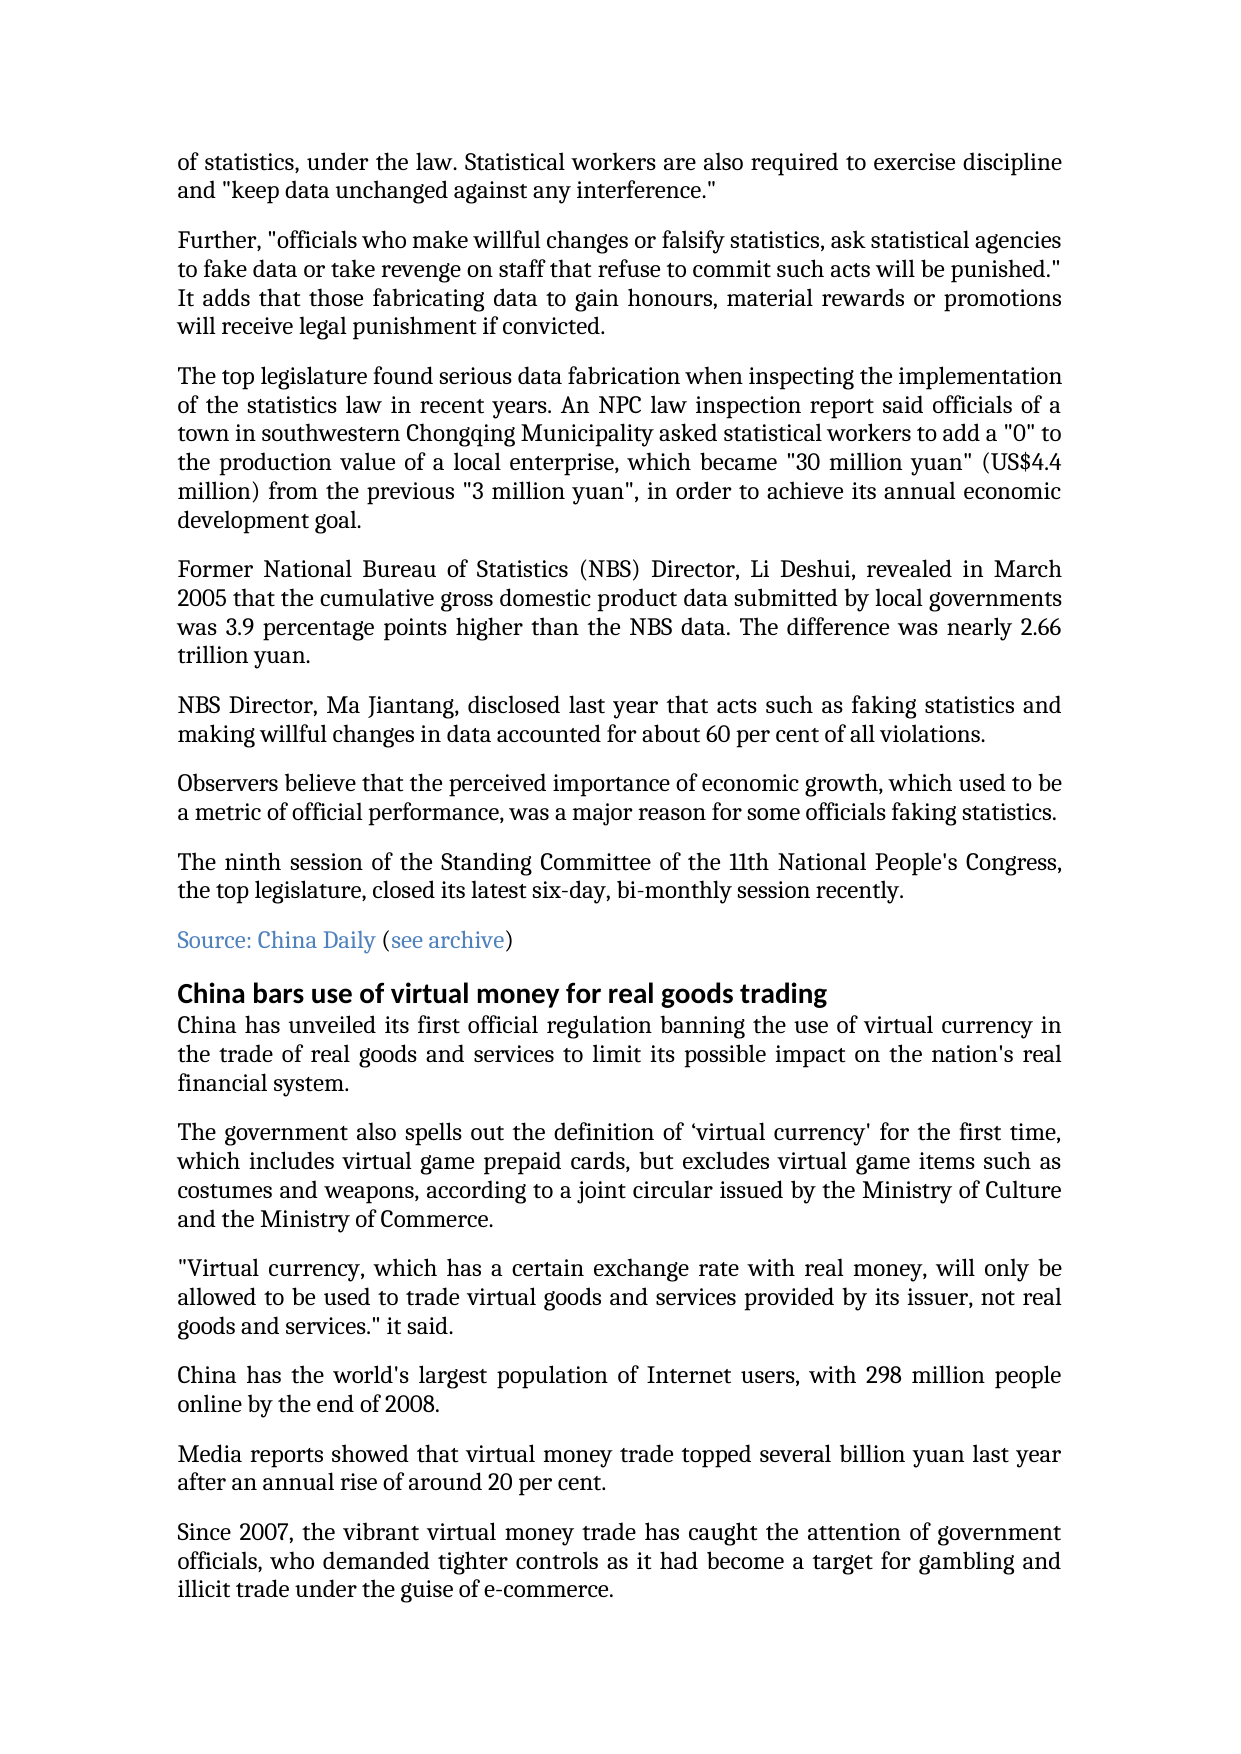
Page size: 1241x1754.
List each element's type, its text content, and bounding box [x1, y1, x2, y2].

text The top legislature found serious data fabrication when inspecting the implementation of the statistics law in recent years. An NPC law inspection report said officials of a town in southwestern Chongqing Municipality asked statistical workers to add a "0" to the production value of a local enterprise, which became "30 million yuan" (US$4.4 million) from the previous "3 million yuan", in order to achieve its annual economic development goal. [177, 362, 1063, 534]
text Observers believe that the perceived importance of economic growth, which used to be a metric of official performance, was a major reason for some officials faking statistics. [177, 769, 1063, 827]
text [177, 148, 1063, 205]
subtitle China bars use of virtual money for real goods trading [177, 976, 1063, 1011]
text The government also spells out the definition of ‘virtual currency' for the first time, which includes virtual game prepaid cards, but excludes virtual game items such as costumes and weapons, according to a joint circular issued by the Ministry of Culture and the Ministry of Commerce. [177, 1118, 1063, 1233]
text Further, "officials who make willful changes or falsify statistics, ask statistical agencies to fake data or take revenge on staff that refuse to commit such acts will be punished." It adds that those fabricating data to gain honours, material rewards or promotions will receive legal punishment if convicted. [177, 226, 1063, 341]
text Former National Bureau of Statistics (NBS) Director, Li Deshui, revealed in March 2005 that the cumulative gross domestic product data submitted by local governments was 3.9 percentage points higher than the NBS data. The difference was nearly 2.66 trillion yuan. [177, 555, 1063, 670]
text "Virtual currency, which has a certain exchange rate with real money, will only be allowed to be used to trade virtual goods and services provided by its issuer, not real goods and services." it said. [177, 1254, 1063, 1340]
text China has unveiled its first official regulation banning the use of virtual currency in the trade of real goods and services to limit its possible impact on the nation's real financial system. [177, 1011, 1063, 1097]
text Media reports showed that virtual money trade topped several billion yuan last year after an annual rise of around 20 per cent. [177, 1439, 1063, 1497]
text Source: China Daily (see archive) [177, 926, 1063, 955]
text China has the world's largest population of Internet users, with 298 million people online by the end of 2008. [177, 1361, 1063, 1419]
text Since 2007, the vibrant virtual money trade has caught the attention of government officials, who demanded tighter controls as it had become a target for gambling and illicit trade under the guise of e-commerce. [177, 1518, 1063, 1604]
text The ninth session of the Standing Committee of the 11th National People's Congress, the top legislature, closed its latest six-day, bi-monthly session recently. [177, 848, 1063, 905]
text NBS Director, Ma Jiantang, disclosed last year that acts such as faking statistics and making willful changes in data accounted for about 60 per cent of all violations. [177, 691, 1063, 748]
